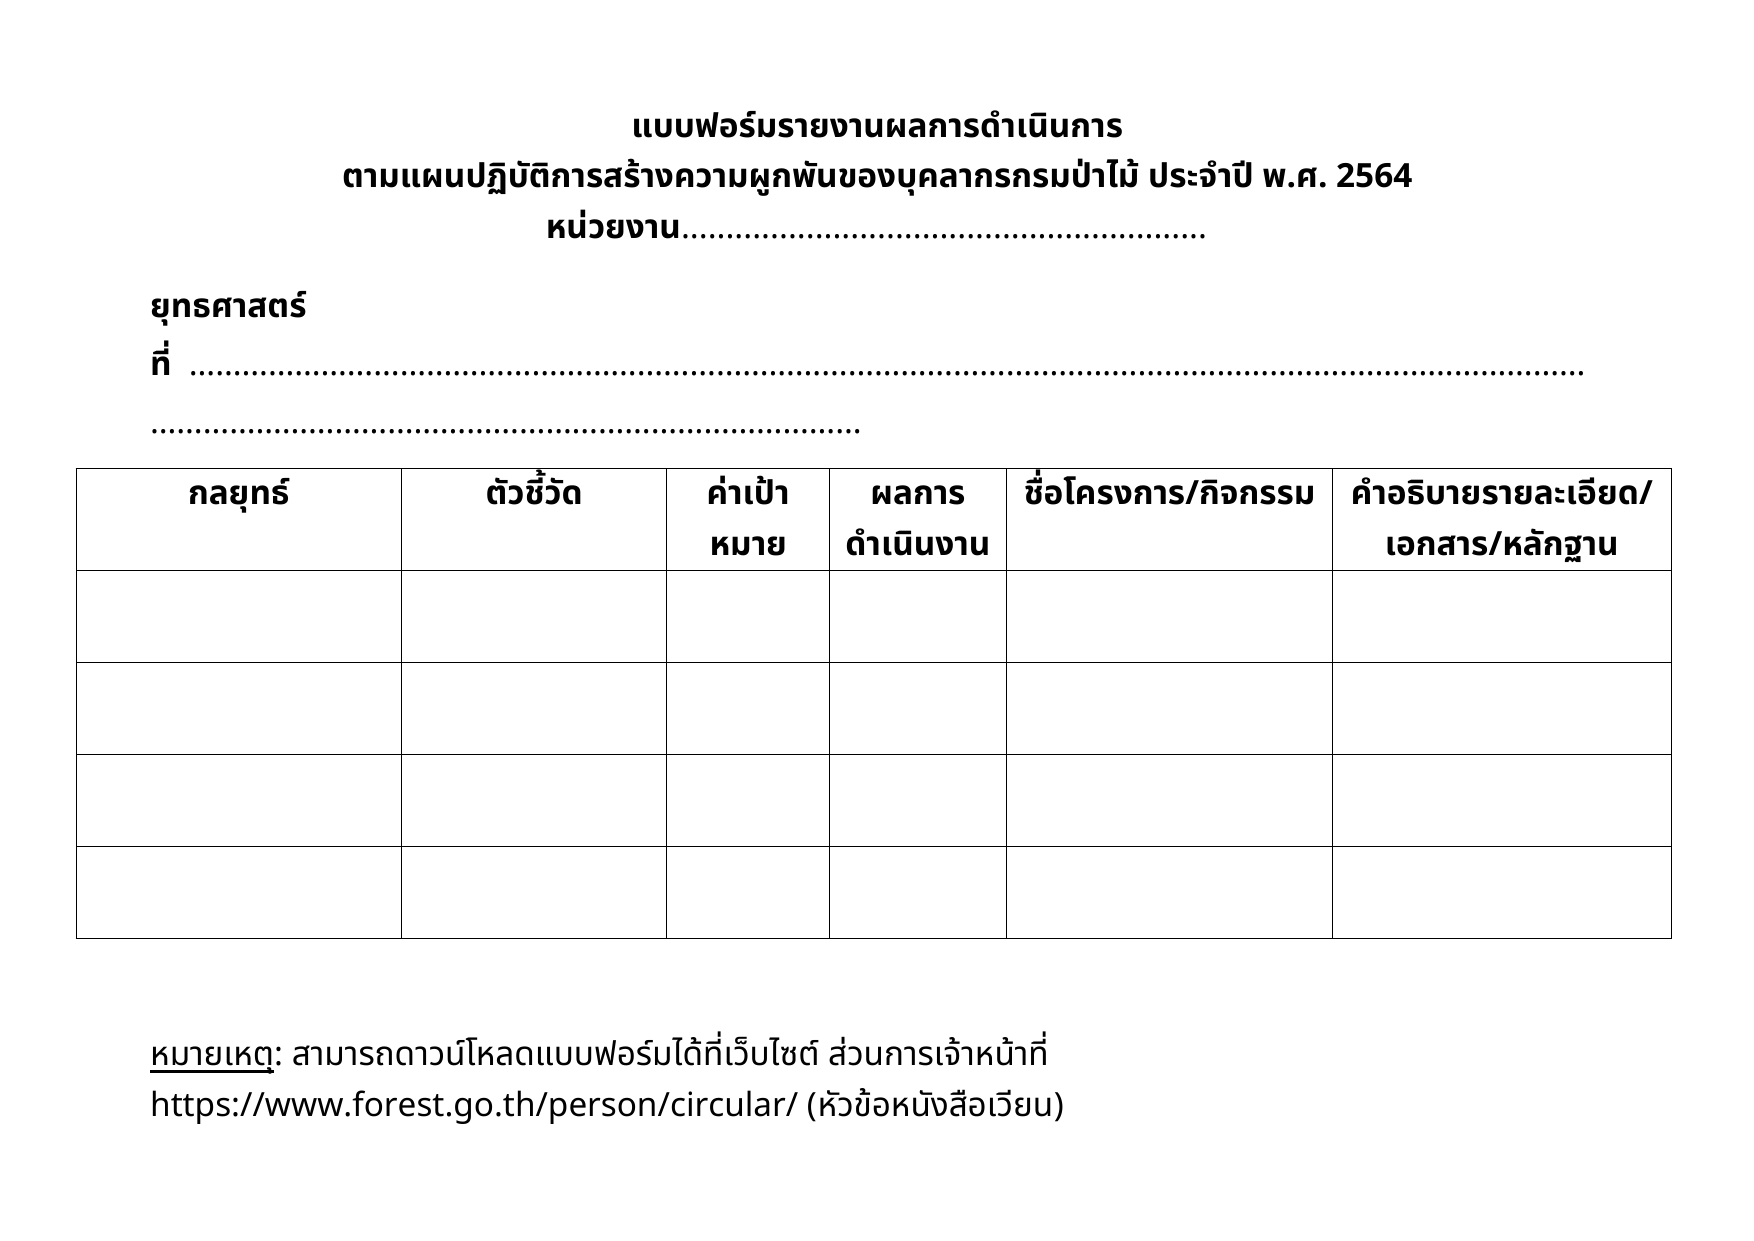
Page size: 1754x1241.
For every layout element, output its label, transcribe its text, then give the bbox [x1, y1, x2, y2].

table_cell [402, 571, 666, 662]
table_header คำอธิบายรายละเอียด/ เอกสาร/หลักฐาน [1333, 469, 1671, 570]
table_cell [830, 663, 1006, 754]
table_header กลยุทธ์ [77, 469, 401, 570]
table_cell [1007, 571, 1332, 662]
text แบบฟอร์มรายงานผลการดำเนินการ [150, 102, 1604, 152]
text ตามแผนปฏิบัติการสร้างความผูกพันของบุคลากรกรมป่าไม้ ประจำปี พ.ศ. 2564 [150, 152, 1604, 203]
table_cell [1333, 663, 1671, 754]
table_cell [667, 663, 829, 754]
table_cell [77, 847, 401, 938]
table_cell [1007, 663, 1332, 754]
table_cell [1007, 755, 1332, 846]
table_cell [667, 571, 829, 662]
table_cell [667, 755, 829, 846]
table_header ตัวชี้วัด [402, 469, 666, 570]
table_cell [77, 755, 401, 846]
table_cell [402, 847, 666, 938]
table_cell [830, 847, 1006, 938]
table_cell [402, 663, 666, 754]
table_cell [77, 571, 401, 662]
table_cell [830, 571, 1006, 662]
table_cell [1007, 847, 1332, 938]
text ยุทธศาสตร์ที่ …………………………………………………………………………………………………………………………………………………………………………………………………………………… [150, 282, 1604, 448]
text หมายเหตุ: สามารถดาวน์โหลดแบบฟอร์มได้ที่เว็บไซต์ ส่วนการเจ้าหน้าที่ https://www.forest.go.th/person/circular/ (หัวข้อหนังสือเวียน) [150, 1030, 1604, 1131]
table_cell [77, 663, 401, 754]
table_cell [1333, 847, 1671, 938]
text หน่วยงาน........................................................... [150, 203, 1604, 253]
table_header ชื่อโครงการ/กิจกรรม [1007, 469, 1332, 570]
table_cell [830, 755, 1006, 846]
table_cell [667, 847, 829, 938]
table_header ค่าเป้าหมาย [667, 469, 829, 570]
table_cell [1333, 571, 1671, 662]
table_cell [1333, 755, 1671, 846]
table_header ผลการดำเนินงาน [830, 469, 1006, 570]
table_cell [402, 755, 666, 846]
